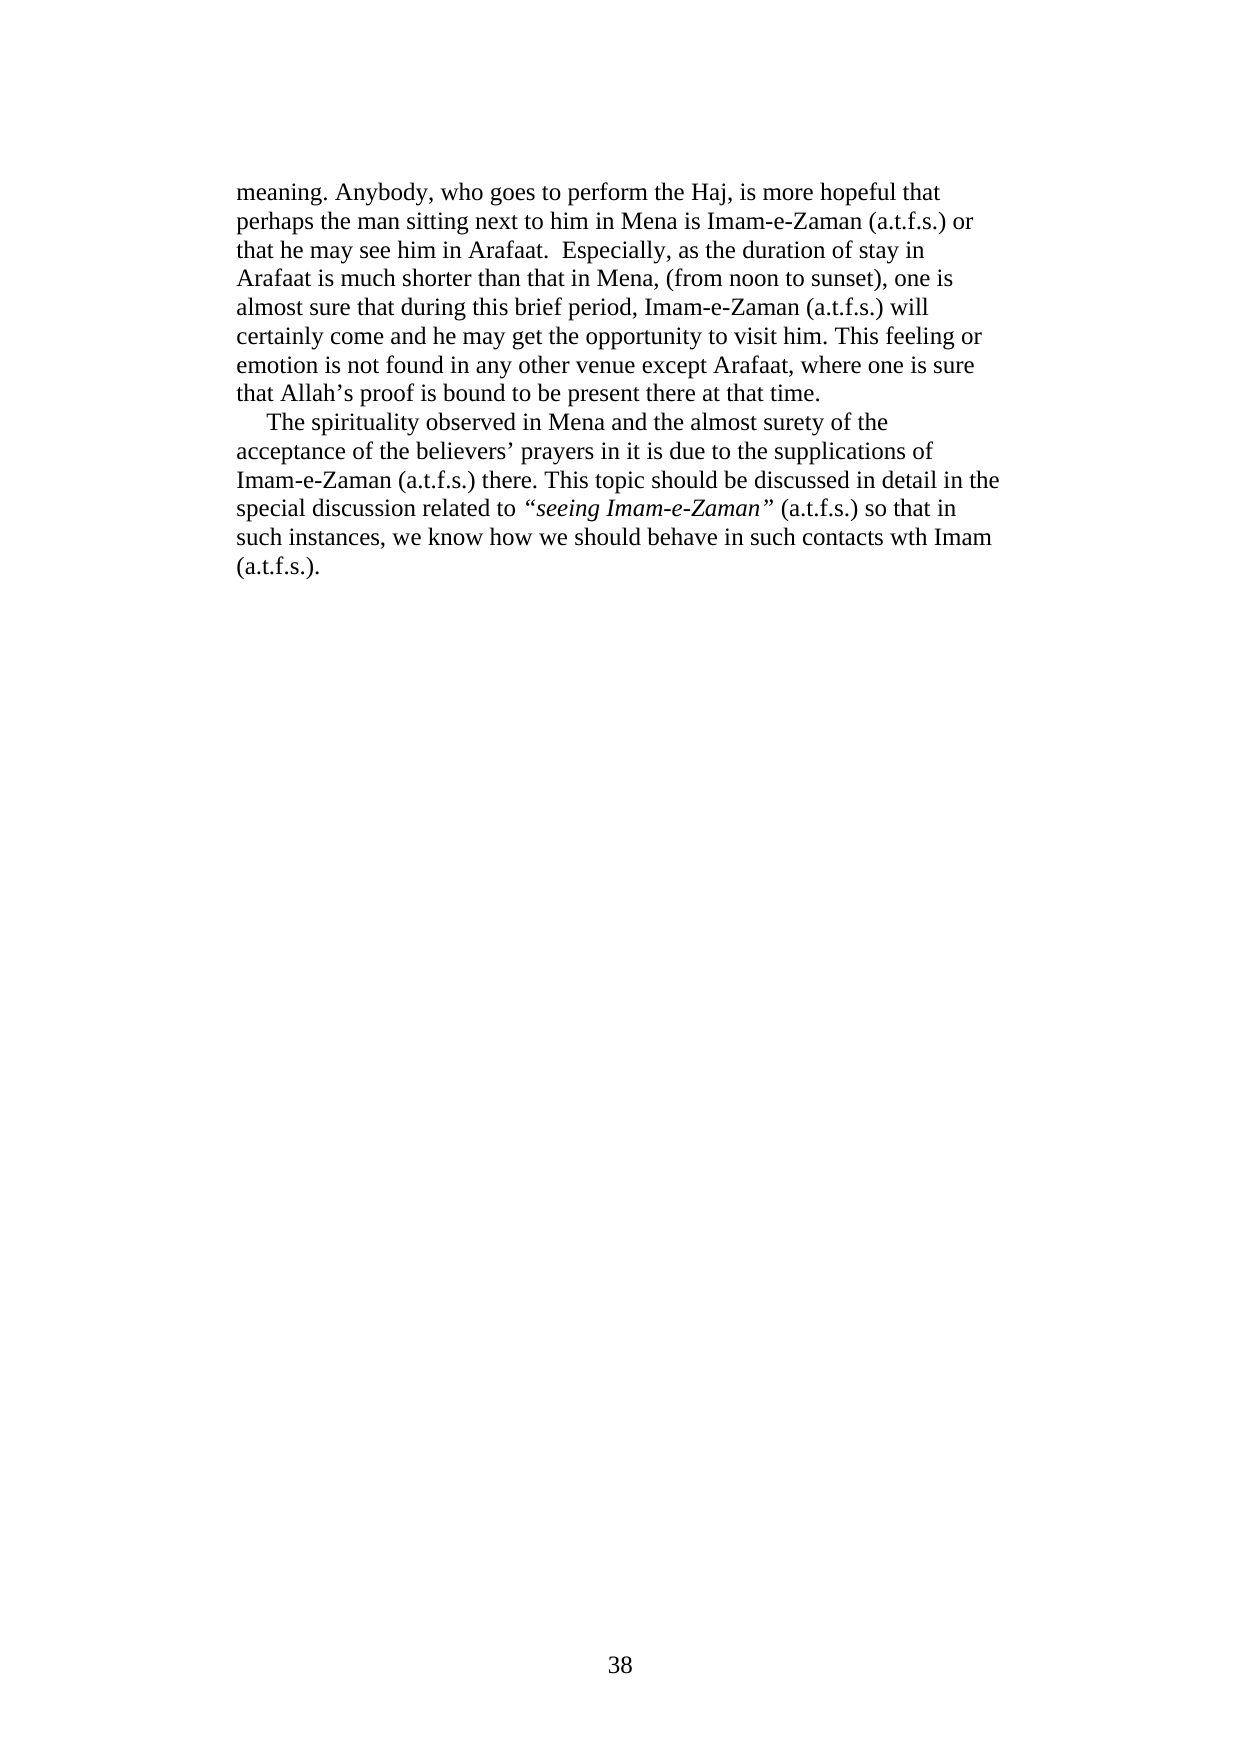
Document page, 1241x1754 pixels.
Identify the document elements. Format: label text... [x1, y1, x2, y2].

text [236, 177, 1004, 407]
text The spirituality observed in Mena and the almost surety of the acceptance of the believers’ prayers in it is due to the supplications of Imam-e-Zaman (a.t.f.s.) there. This topic should be discussed in detail in the special discussion related to “seeing Imam-e-Zaman” (a.t.f.s.) so that in such instances, we know how we should behave in such contacts wth Imam (a.t.f.s.). [236, 407, 1004, 580]
